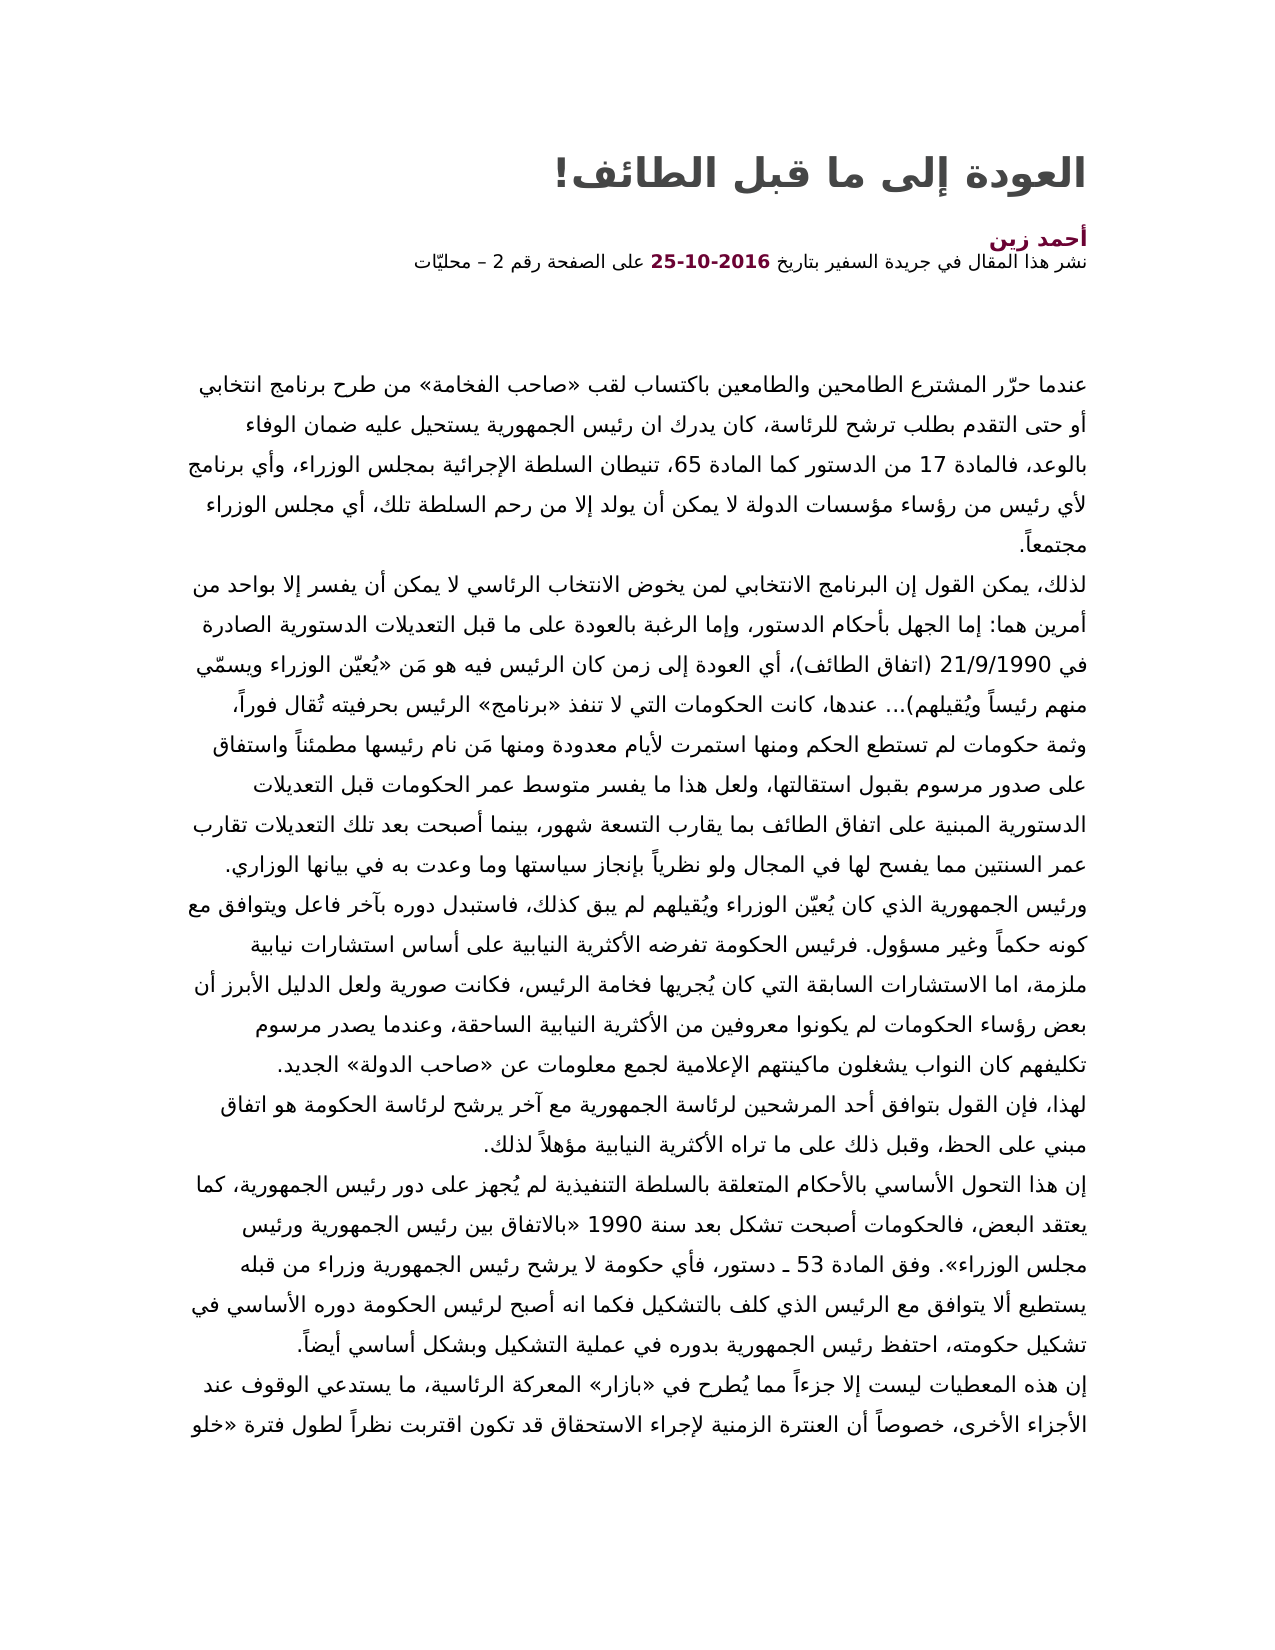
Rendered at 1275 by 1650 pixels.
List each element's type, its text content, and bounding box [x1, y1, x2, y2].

text أحمد زين [187, 226, 1087, 252]
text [187, 357, 1087, 1437]
text نشر هذا المقال في جريدة السفير بتاريخ 2016-10-25 على الصفحة رقم 2 – محليّات [187, 252, 1087, 273]
text العودة إلى ما قبل الطائف! [187, 150, 1087, 197]
